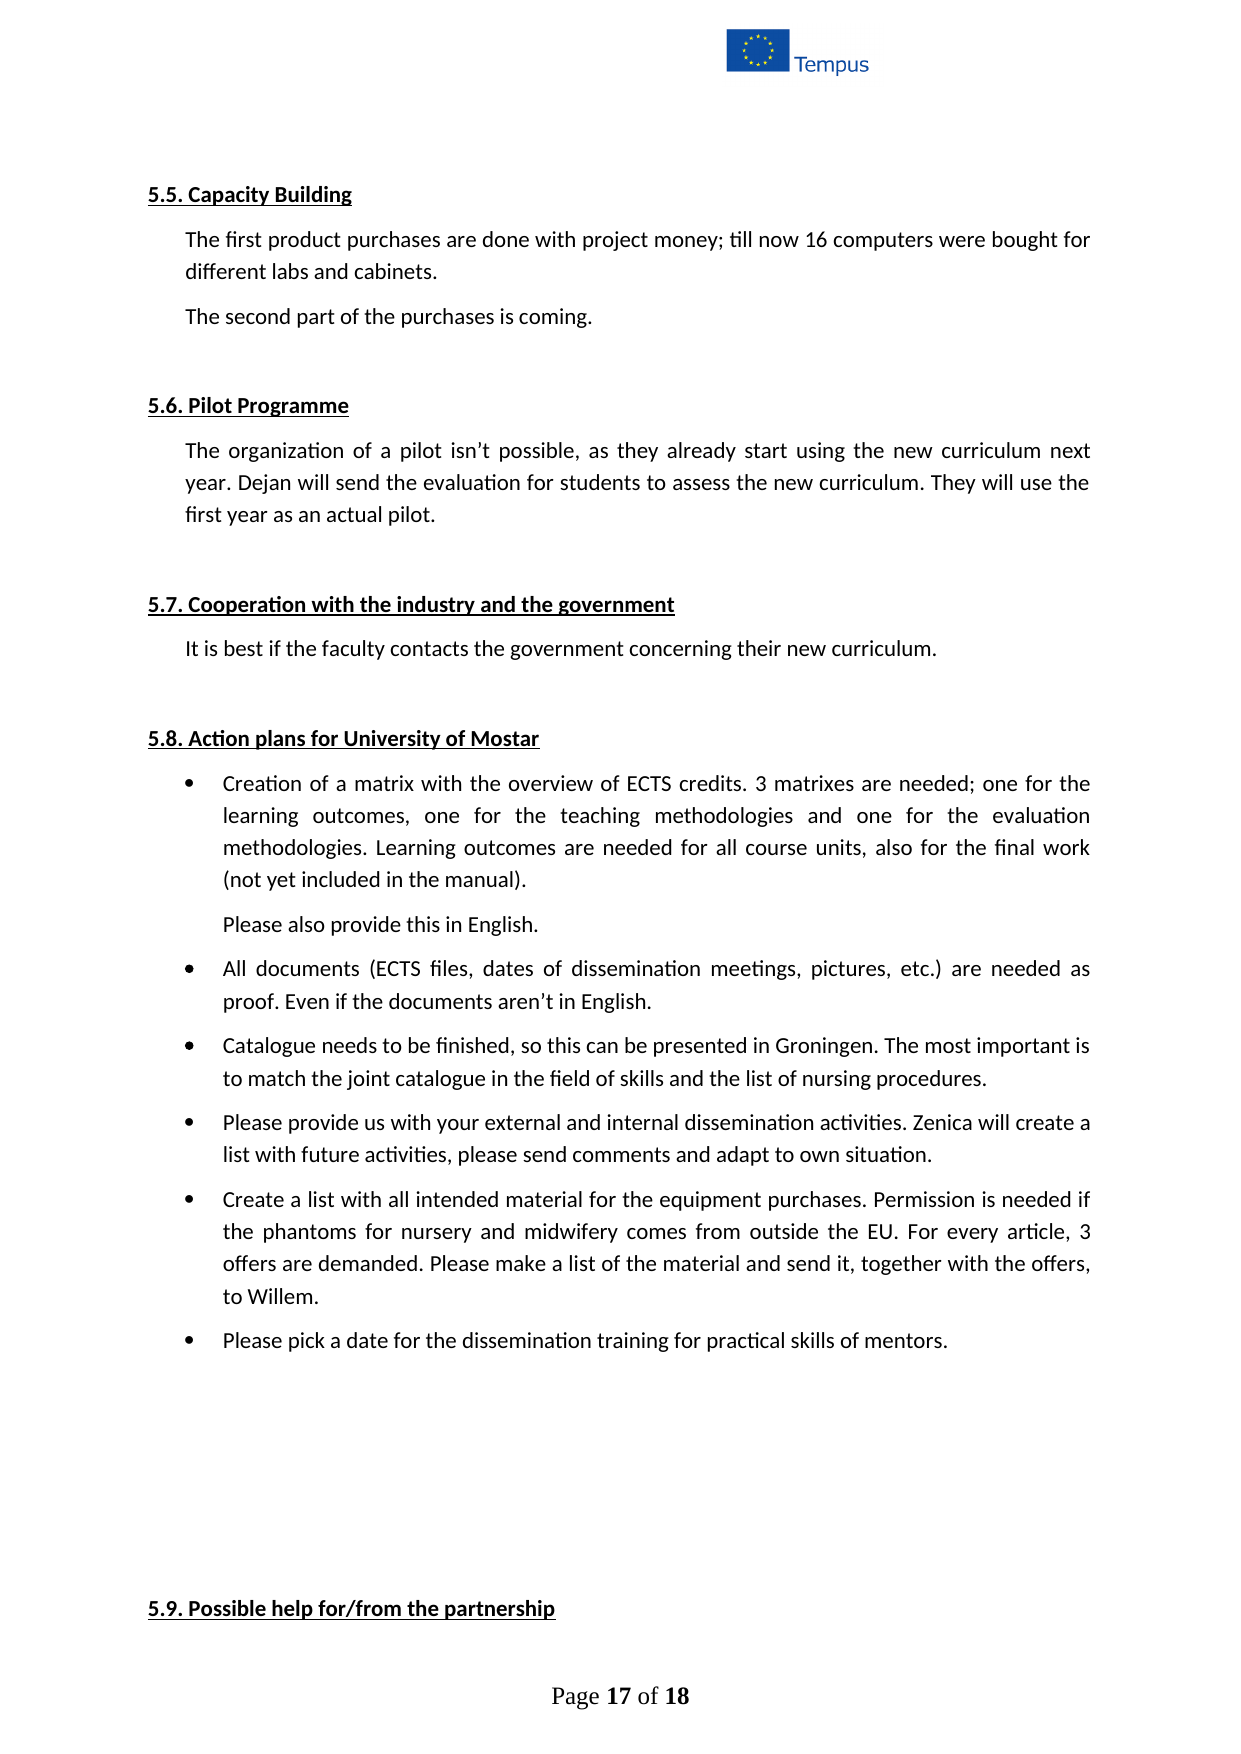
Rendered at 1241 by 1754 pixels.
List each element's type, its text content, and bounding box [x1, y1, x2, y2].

list Create a list with all intended material for the equipment purchases. Permission is needed if the phantoms for nursery and midwifery comes from outside the EU. For every article, 3 offers are demanded. Please make a list of the material and send it, together with the offers, to Willem. [185, 1185, 1092, 1310]
list All documents (ECTS files, dates of dissemination meetings, pictures, etc.) are needed as proof. Even if the documents aren’t in English. [185, 954, 1092, 1015]
text The first product purchases are done with project money; till now 16 computers were bought for different labs and cabinets. [185, 225, 1092, 285]
picture [721, 23, 884, 87]
text It is best if the faculty contacts the government concerning their new curriculum. [185, 634, 1092, 663]
text The second part of the purchases is coming. [185, 302, 1092, 330]
text 5.8. Action plans for University of Mostar [148, 724, 1092, 752]
list Creation of a matrix with the overview of ECTS credits. 3 matrixes are needed; one for the learning outcomes, one for the teaching methodologies and one for the evaluation methodologies. Learning outcomes are needed for all course units, also for the final work (not yet included in the manual). [185, 769, 1092, 893]
text 5.7. Cooperation with the industry and the government [148, 590, 1092, 618]
list Please provide us with your external and internal dissemination activities. Zenica will create a list with future activities, please send comments and adapt to own situation. [185, 1108, 1092, 1168]
list Catalogue needs to be finished, so this can be presented in Groningen. The most important is to match the joint catalogue in the field of skills and the list of nursing procedures. [185, 1031, 1092, 1092]
text 5.9. Possible help for/from the partnership [148, 1594, 1092, 1623]
text Please also provide this in English. [223, 910, 1092, 938]
text The organization of a pilot isn’t possible, as they already start using the new curriculum next year. Dejan will send the evaluation for students to assess the new curriculum. They will use the first year as an actual pilot. [185, 436, 1092, 528]
text 5.5. Capacity Building [148, 181, 1092, 208]
list Please pick a date for the dissemination training for practical skills of mentors. [185, 1326, 1092, 1354]
text 5.6. Pilot Programme [148, 391, 1092, 419]
